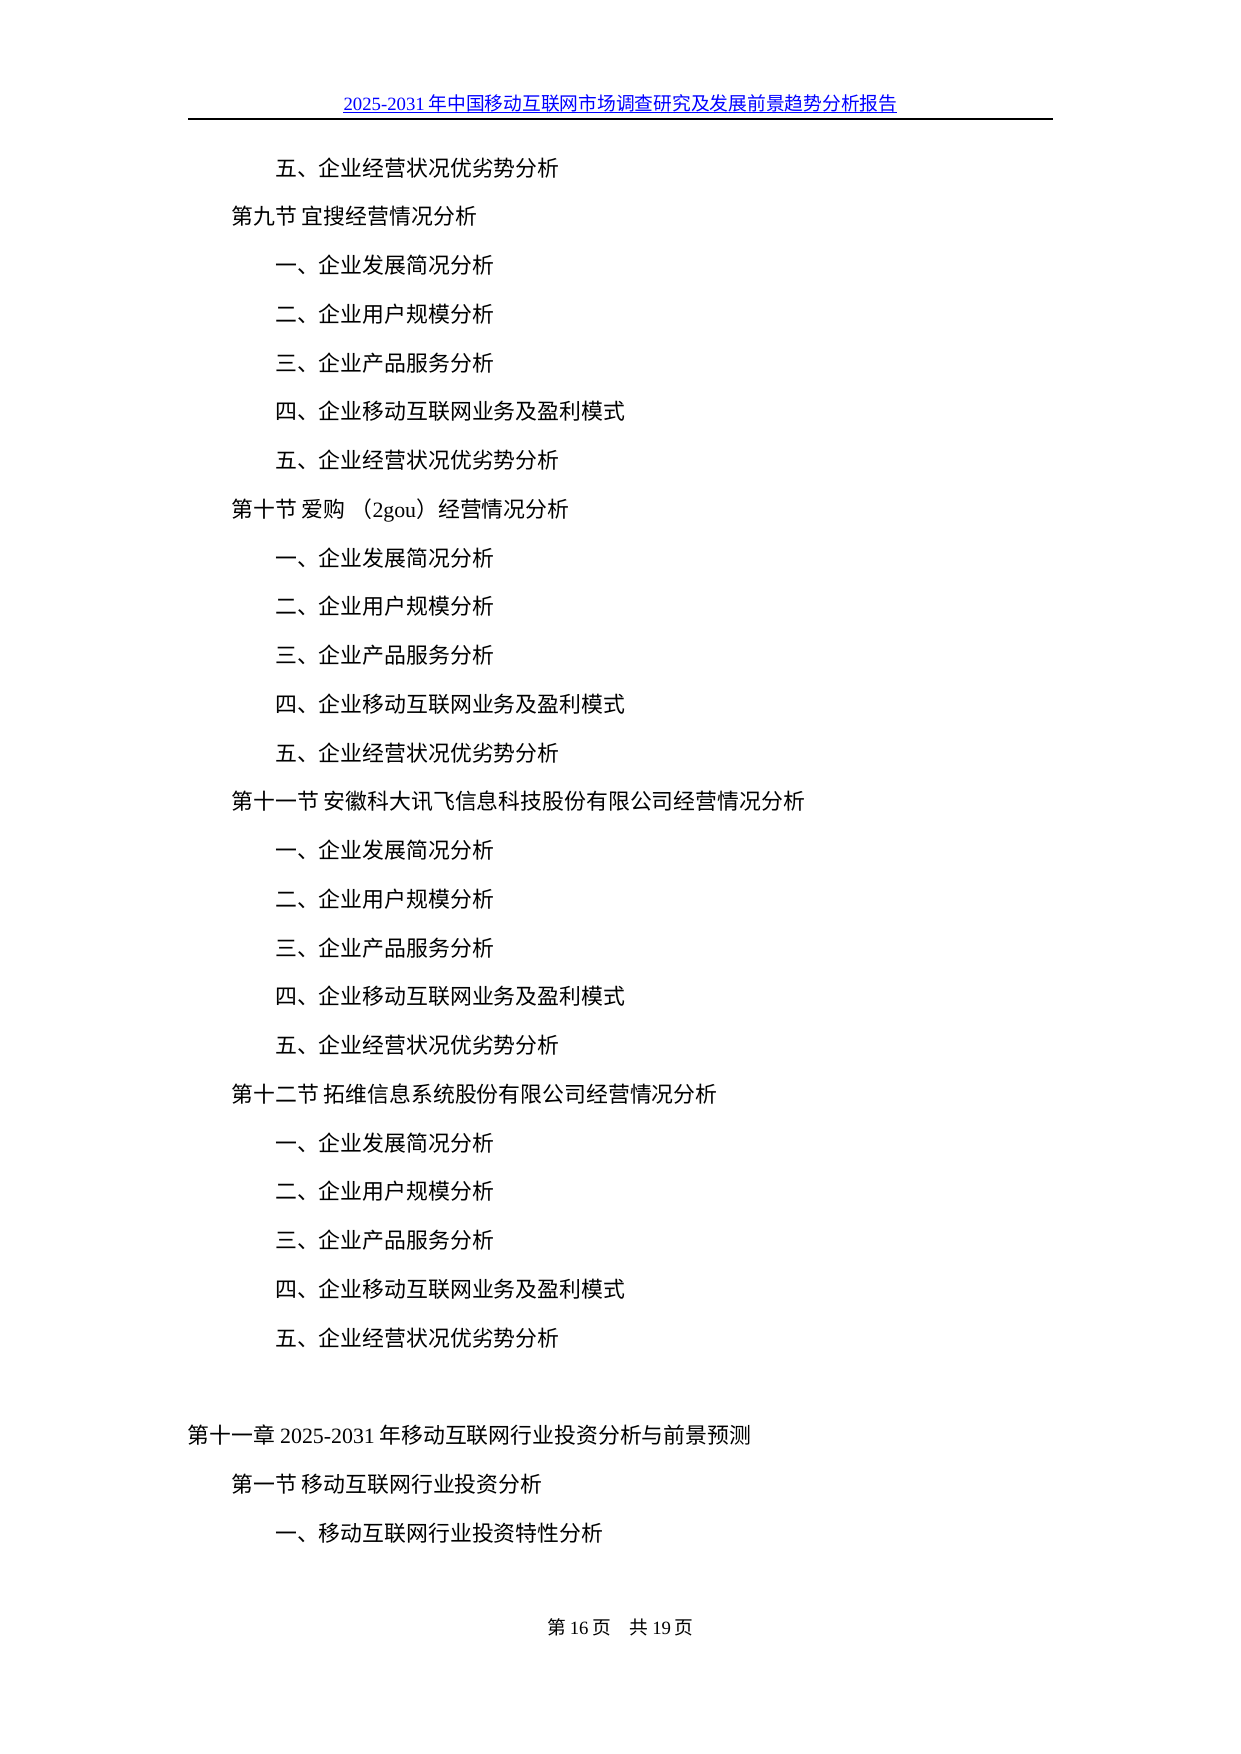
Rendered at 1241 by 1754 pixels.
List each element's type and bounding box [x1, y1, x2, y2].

text [187, 150, 1053, 1548]
